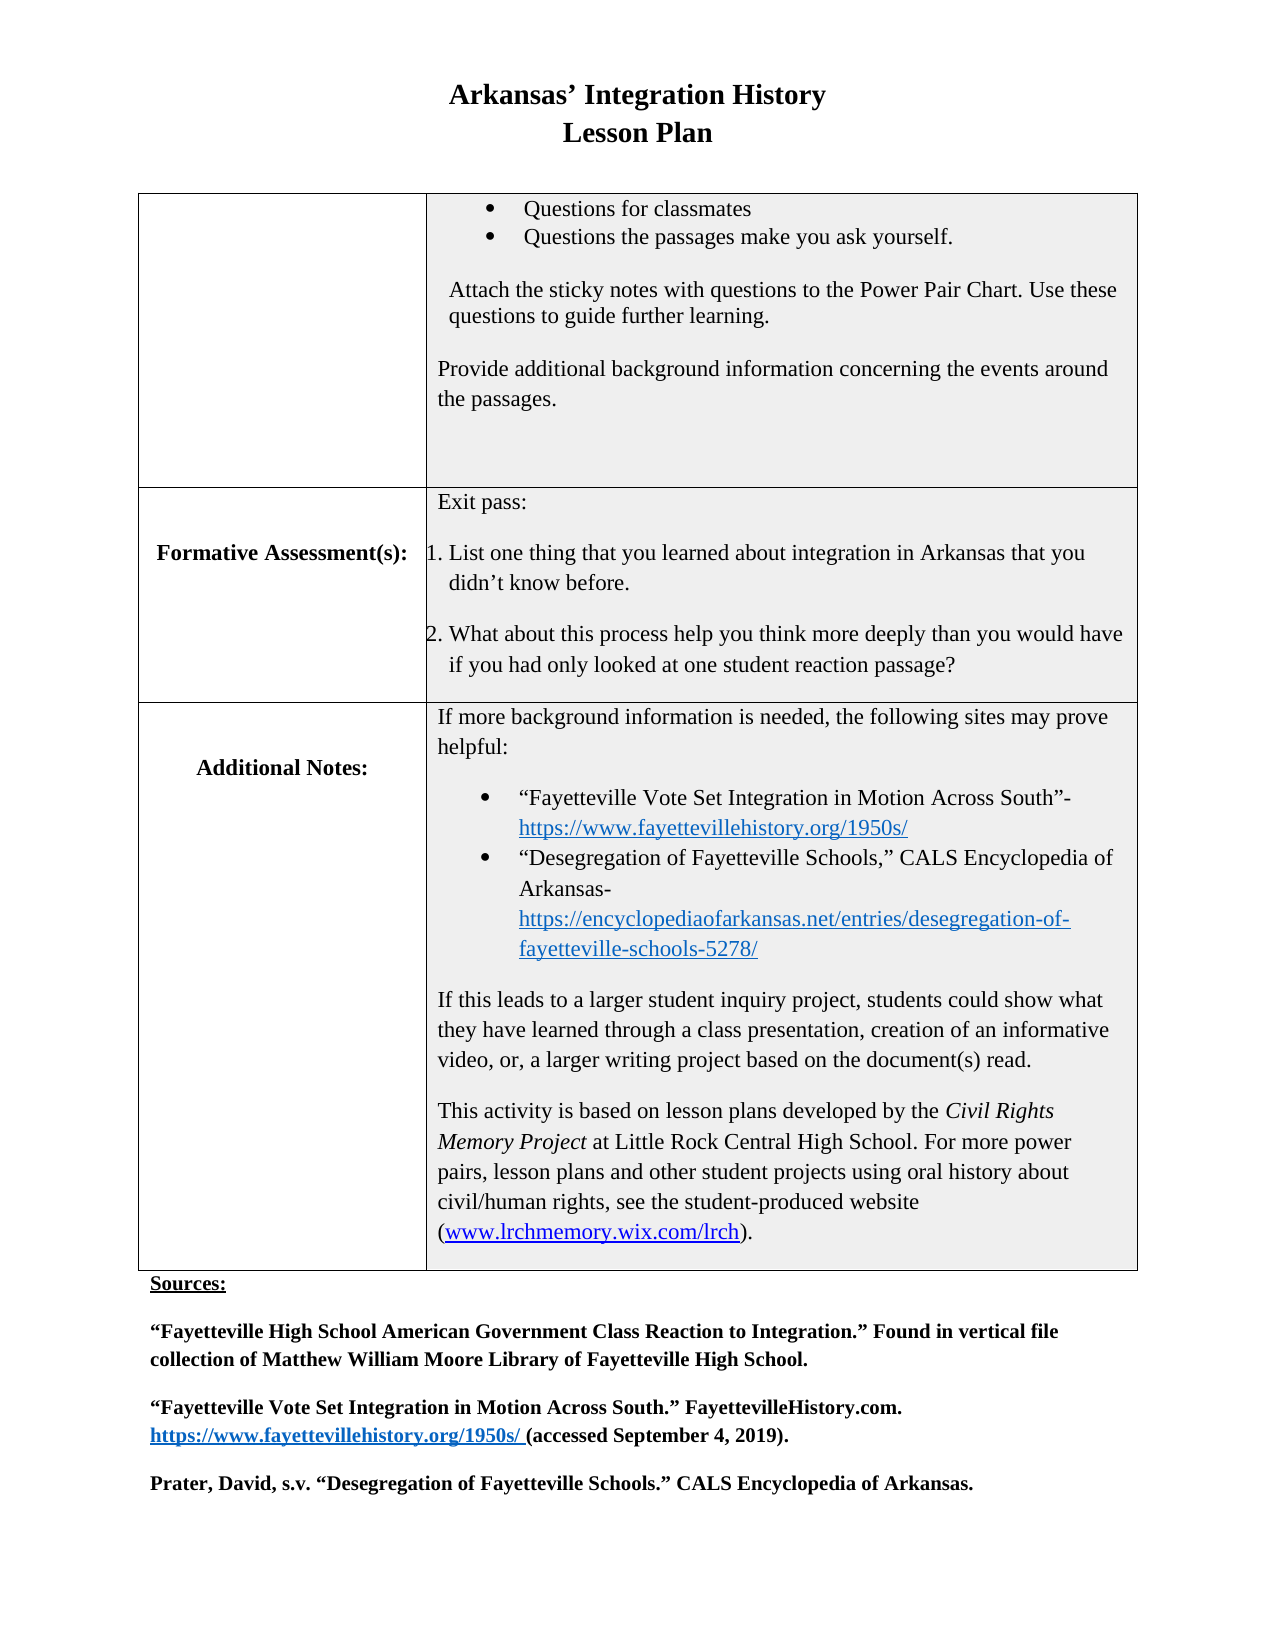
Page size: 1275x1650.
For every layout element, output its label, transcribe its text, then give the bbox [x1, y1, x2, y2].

text “Fayetteville High School American Government Class Reaction to Integration.” Found in vertical file collection of Matthew William Moore Library of Fayetteville High School. [150, 1319, 1125, 1371]
text Sources: [150, 1271, 1125, 1294]
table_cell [427, 194, 1137, 487]
table_cell Additional Notes: [139, 703, 426, 1269]
table_cell Exit pass: List one thing that you learned about integration in Arkansas that you didn’t know before. What about this process help you think more deeply than you would have if you had only looked at one student reaction passage? [427, 488, 1137, 702]
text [150, 1471, 1125, 1495]
table_cell If more background information is needed, the following sites may prove helpful: “Fayetteville Vote Set Integration in Motion Across South”- https://www.fayettevillehistory.org/1950s/ “Desegregation of Fayetteville Schools,” CALS Encyclopedia of Arkansas- https://encyclopediaofarkansas.net/entries/desegregation-of-fayetteville-schools-5278/ If this leads to a larger student inquiry project, students could show what they have learned through a class presentation, creation of an informative video, or, a larger writing project based on the document(s) read. This activity is based on lesson plans developed by the Civil Rights Memory Project at Little Rock Central High School. For more power pairs, lesson plans and other student projects using oral history about civil/human rights, see the student-produced website (www.lrchmemory.wix.com/lrch). [427, 703, 1137, 1269]
text “Fayetteville Vote Set Integration in Motion Across South.” FayettevilleHistory.com. https://www.fayettevillehistory.org/1950s/ (accessed September 4, 2019). [150, 1395, 1125, 1447]
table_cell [139, 194, 426, 487]
table_cell Formative Assessment(s): [139, 488, 426, 702]
